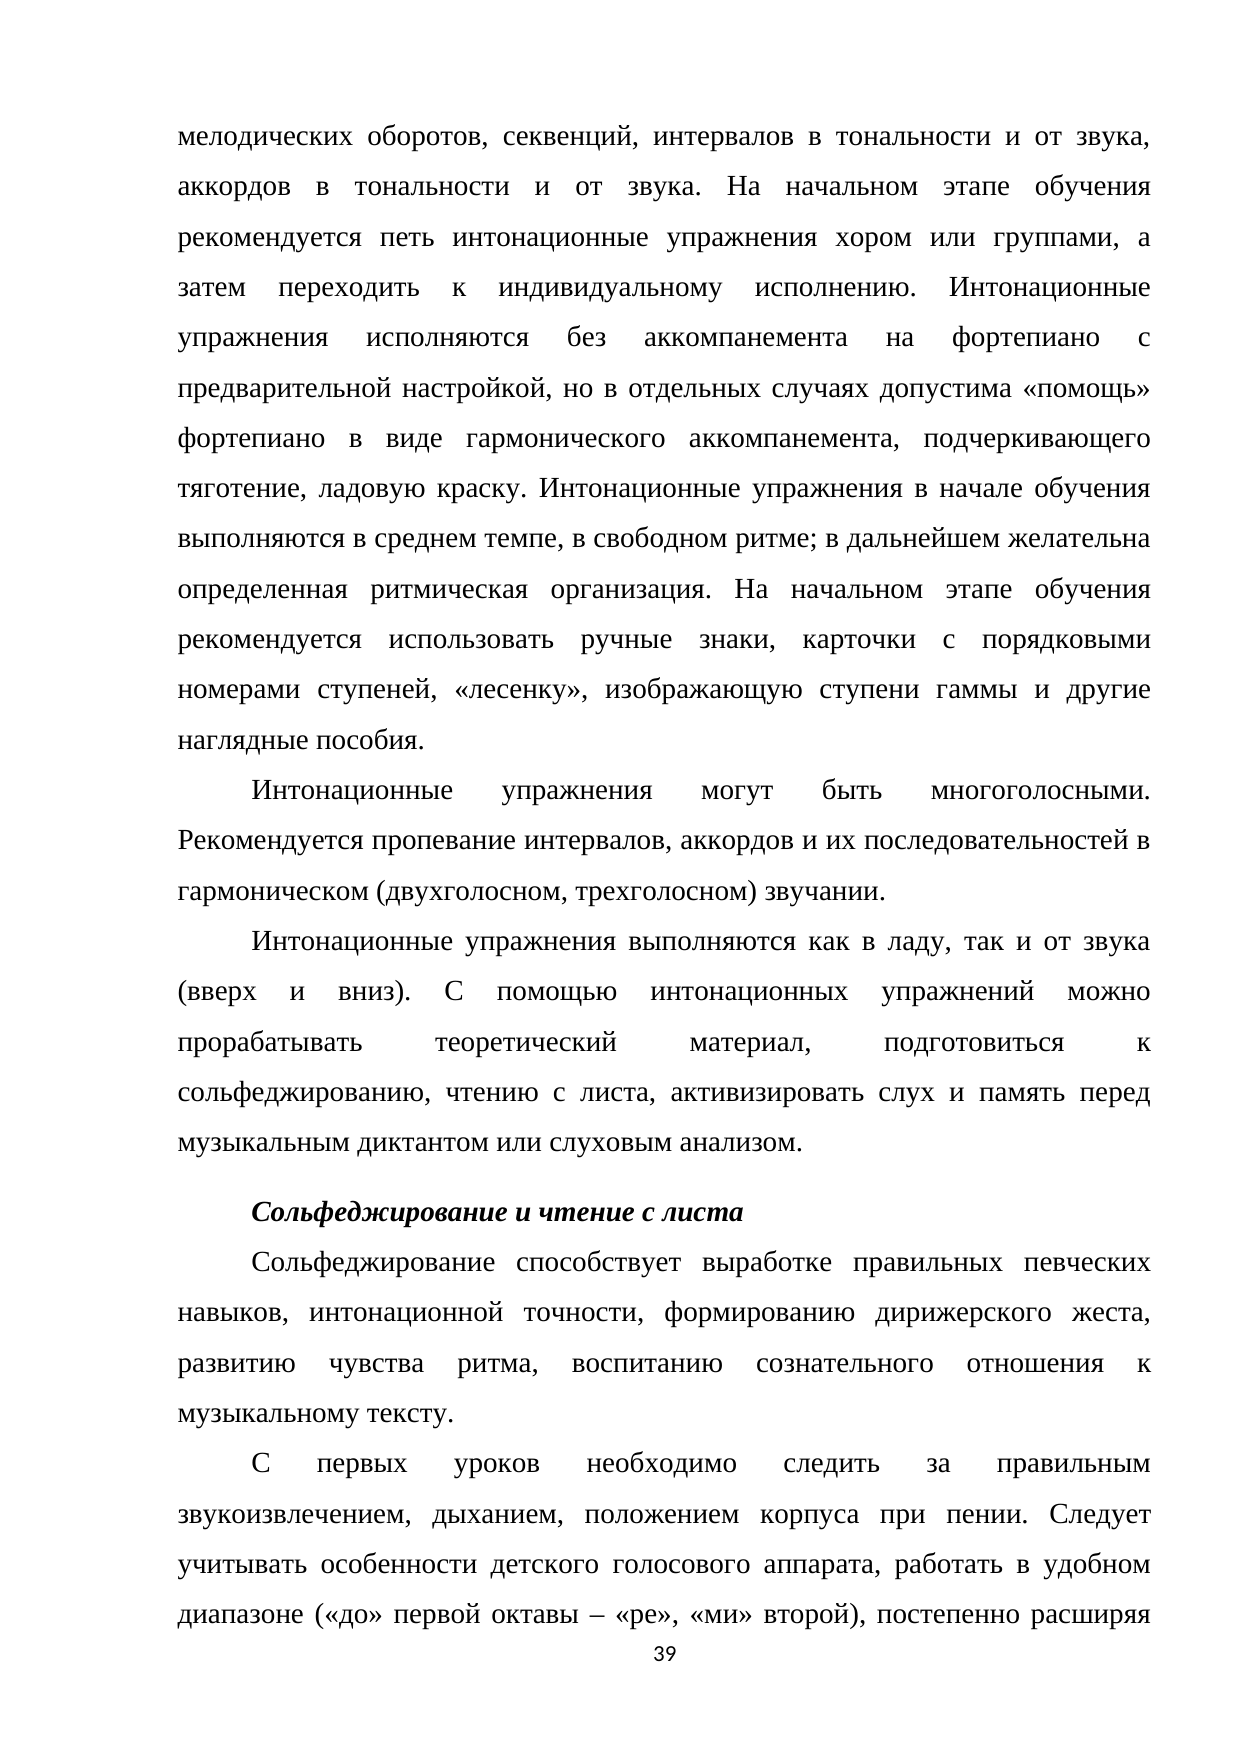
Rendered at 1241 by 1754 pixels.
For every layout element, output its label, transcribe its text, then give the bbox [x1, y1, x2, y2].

text Сольфеджирование способствует выработке правильных певческих навыков, интонационной точности, формированию дирижерского жеста, развитию чувства ритма, воспитанию сознательного отношения к музыкальному тексту. [177, 1244, 1152, 1429]
text Сольфеджирование и чтение с листа [177, 1194, 1152, 1227]
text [177, 1445, 1152, 1630]
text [177, 118, 1152, 755]
text Интонационные упражнения выполняются как в ладу, так и от звука (вверх и вниз). С помощью интонационных упражнений можно прорабатывать теоретический материал, подготовиться к сольфеджированию, чтению с листа, активизировать слух и память перед музыкальным диктантом или слуховым анализом. [177, 923, 1152, 1158]
text Интонационные упражнения могут быть многоголосными. Рекомендуется пропевание интервалов, аккордов и их последовательностей в гармоническом (двухголосном, трехголосном) звучании. [177, 772, 1152, 906]
